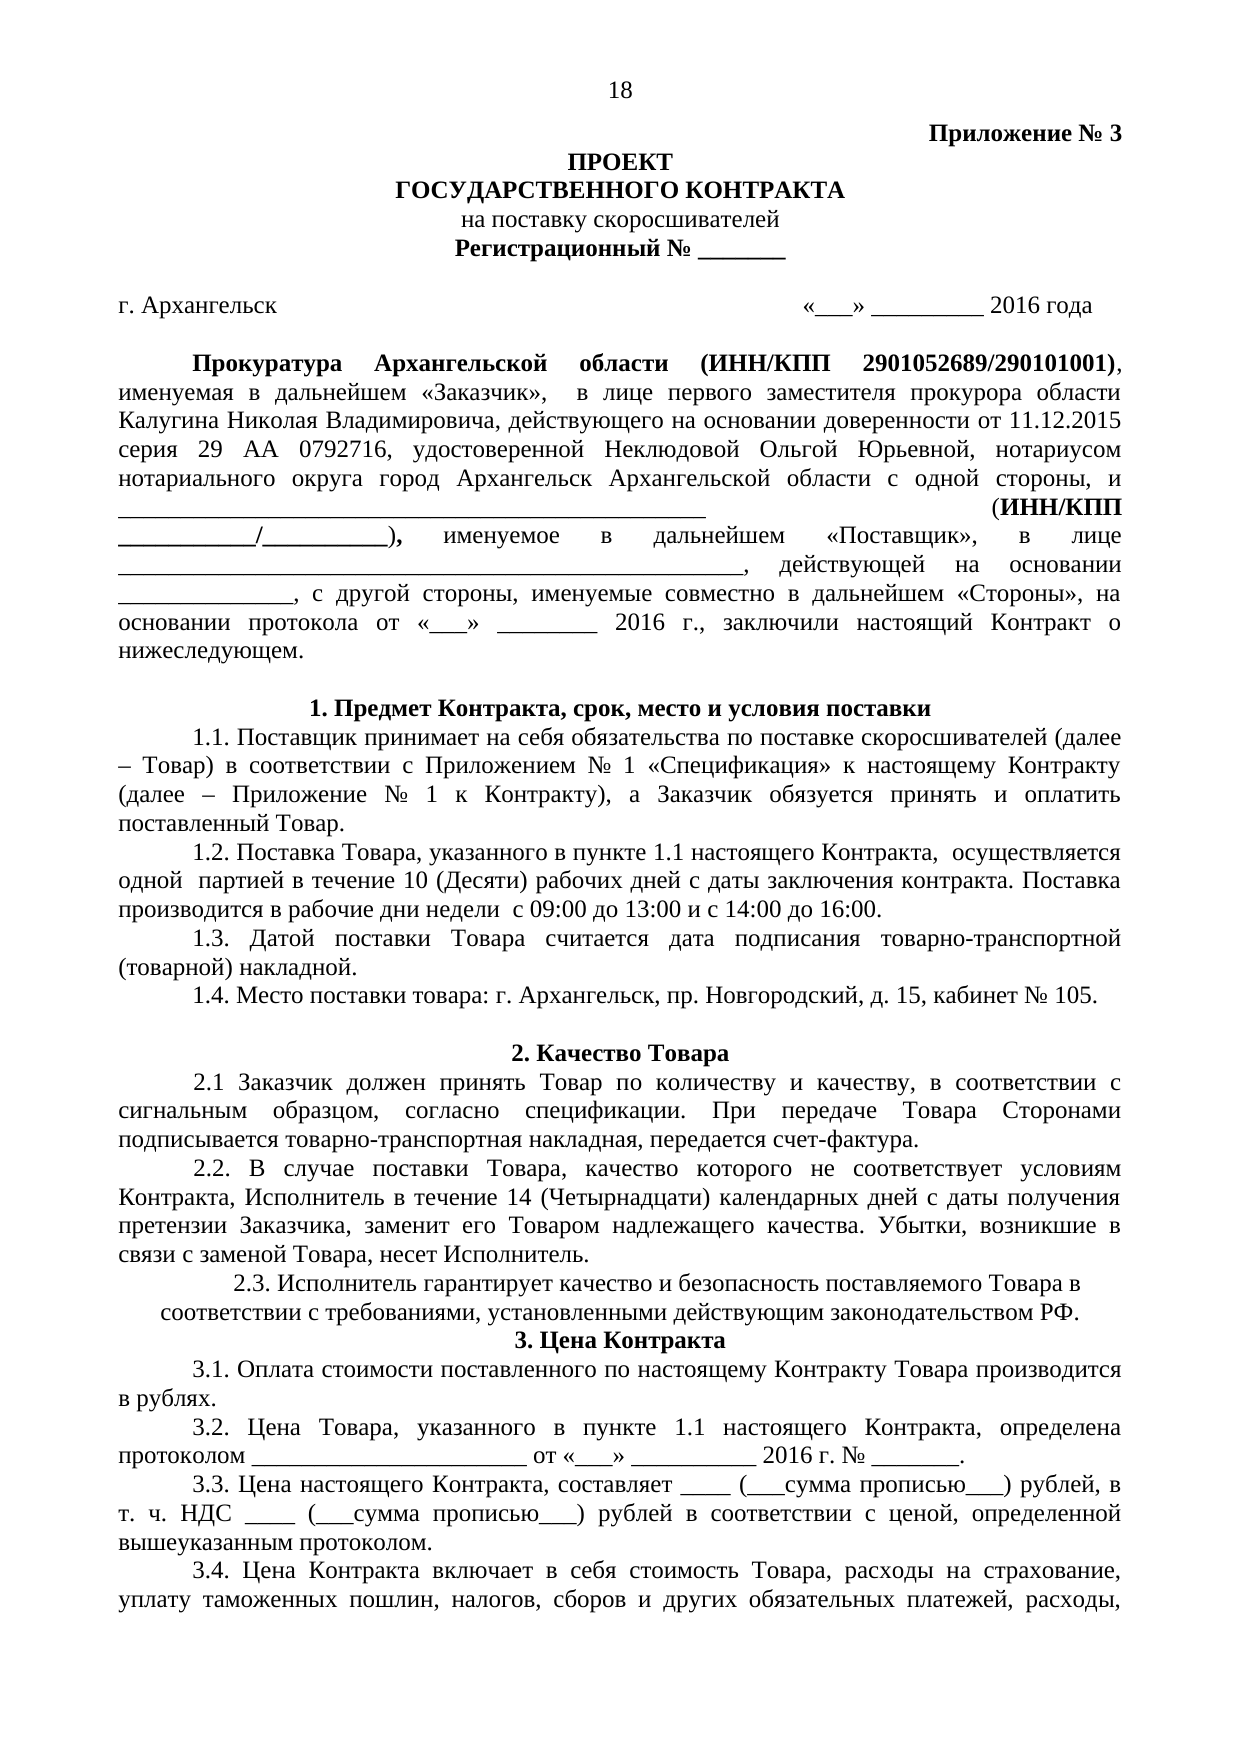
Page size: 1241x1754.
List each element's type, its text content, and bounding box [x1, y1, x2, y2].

text 2. Качество Товара [118, 1038, 1122, 1067]
text 1.2. Поставка Товара, указанного в пункте 1.1 настоящего Контракта, осуществляется одной партией в течение 10 (Десяти) рабочих дней с даты заключения контракта. Поставка производится в рабочие дни недели с 09:00 до 13:00 и с 14:00 до 16:00. [118, 837, 1122, 923]
text ПРОЕКТ [118, 147, 1122, 176]
text Прокуратура Архангельской области (ИНН/КПП 2901052689/290101001), именуемая в дальнейшем «Заказчик», в лице первого заместителя прокурора области Калугина Николая Владимировича, действующего на основании доверенности от 11.12.2015 серия 29 АА 0792716, удостоверенной Неклюдовой Ольгой Юрьевной, нотариусом нотариального округа город Архангельск Архангельской области с одной стороны, и _______________________________________________ (ИНН/КПП ___________/__________), именуемое в дальнейшем «Поставщик», в лице __________________________________________________, действующей на основании ______________, с другой стороны, именуемые совместно в дальнейшем «Стороны», на основании протокола от «___» ________ 2016 г., заключили настоящий Контракт о нижеследующем. [118, 348, 1122, 664]
text г. Архангельск «___» _________ 2016 года [118, 291, 1122, 319]
text 3.3. Цена настоящего Контракта, составляет ____ (___сумма прописью___) рублей, в т. ч. НДС ____ (___сумма прописью___) рублей в соответствии с ценой, определенной вышеуказанным протоколом. [118, 1469, 1122, 1556]
text 1.4. Место поставки товара: г. Архангельск, пр. Новгородский, д. 15, кабинет № 105. [118, 981, 1122, 1009]
text 3.2. Цена Товара, указанного в пункте 1.1 настоящего Контракта, определена протоколом ______________________ от «___» __________ 2016 г. № _______. [118, 1412, 1122, 1469]
subtitle 1. Предмет Контракта, срок, место и условия поставки [118, 693, 1122, 722]
text Приложение № 3 [118, 118, 1122, 147]
text 2.2. В случае поставки Товара, качество которого не соответствует условиям Контракта, Исполнитель в течение 14 (Четырнадцати) календарных дней с даты получения претензии Заказчика, заменит его Товаром надлежащего качества. Убытки, возникшие в связи с заменой Товара, несет Исполнитель. [118, 1153, 1122, 1268]
text 2.3. Исполнитель гарантирует качество и безопасность поставляемого Товара в соответствии с требованиями, установленными действующим законодательством РФ. [118, 1268, 1122, 1326]
text 3. Цена Контракта [118, 1326, 1122, 1354]
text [118, 1556, 1122, 1613]
text Регистрационный № _______ [118, 233, 1122, 262]
text на поставку скоросшивателей [118, 204, 1122, 233]
text 3.1. Оплата стоимости поставленного по настоящему Контракту Товара производится в рублях. [118, 1354, 1122, 1412]
text 2.1 Заказчик должен принять Товар по количеству и качеству, в соответствии с сигнальным образцом, согласно спецификации. При передаче Товара Сторонами подписывается товарно-транспортная накладная, передается счет-фактура. [118, 1067, 1122, 1153]
text 1.1. Поставщик принимает на себя обязательства по поставке скоросшивателей (далее – Товар) в соответствии с Приложением № 1 «Спецификация» к настоящему Контракту (далее – Приложение № 1 к Контракту), а Заказчик обязуется принять и оплатить поставленный Товар. [118, 722, 1122, 837]
text ГОСУДАРСТВЕННого КОНТРАКТА [118, 176, 1122, 204]
text 1.3. Датой поставки Товара считается дата подписания товарно-транспортной (товарной) накладной. [118, 923, 1122, 981]
